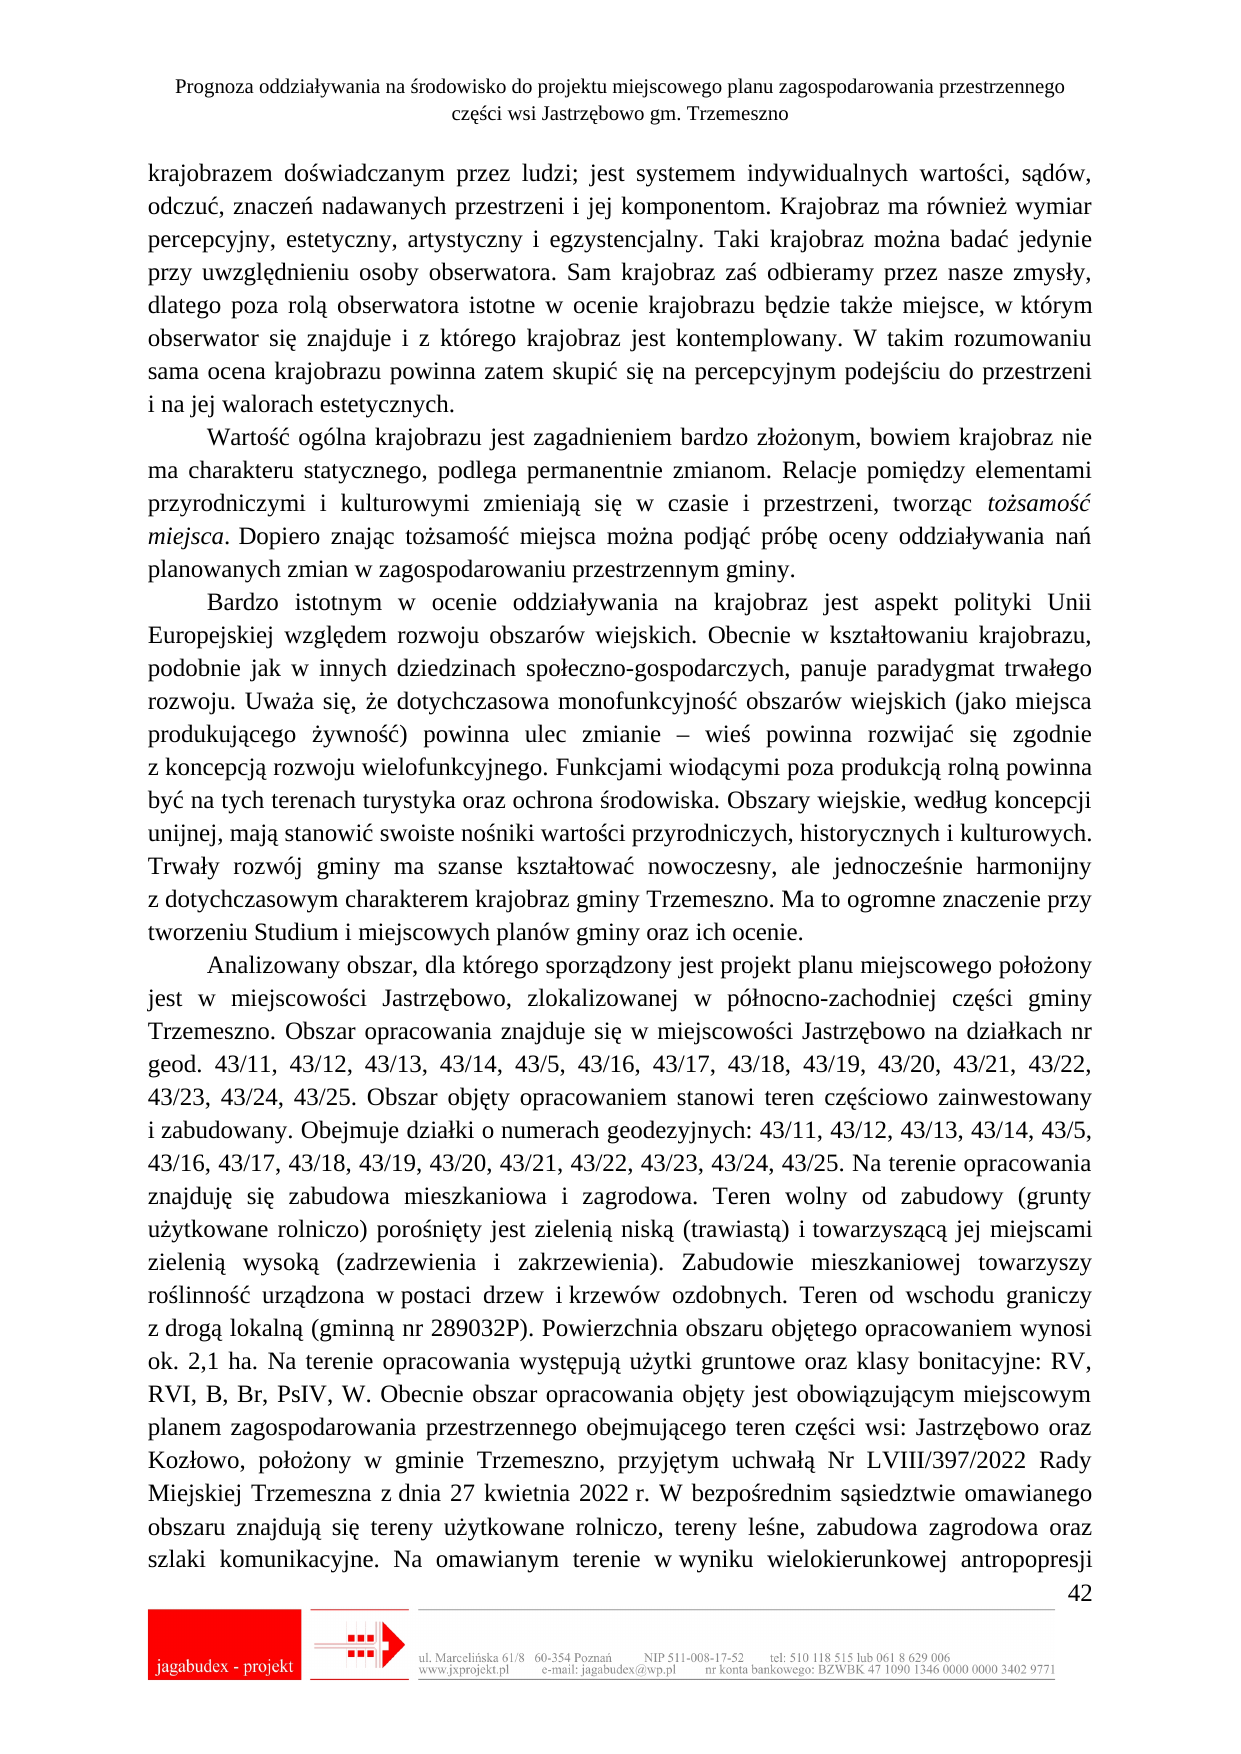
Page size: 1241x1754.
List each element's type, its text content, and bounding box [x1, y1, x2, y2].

text Bardzo istotnym w ocenie oddziaływania na krajobraz jest aspekt polityki Unii Europejskiej względem rozwoju obszarów wiejskich. Obecnie w kształtowaniu krajobrazu, podobnie jak w innych dziedzinach społeczno-gospodarczych, panuje paradygmat trwałego rozwoju. Uważa się, że dotychczasowa monofunkcyjność obszarów wiejskich (jako miejsca produkującego żywność) powinna ulec zmianie – wieś powinna rozwijać się zgodnie z koncepcją rozwoju wielofunkcyjnego. Funkcjami wiodącymi poza produkcją rolną powinna być na tych terenach turystyka oraz ochrona środowiska. Obszary wiejskie, według koncepcji unijnej, mają stanowić swoiste nośniki wartości przyrodniczych, historycznych i kulturowych. Trwały rozwój gminy ma szanse kształtować nowoczesny, ale jednocześnie harmonijny z dotychczasowym charakterem krajobraz gminy Trzemeszno. Ma to ogromne znaczenie przy tworzeniu Studium i miejscowych planów gminy oraz ich ocenie. [148, 587, 1093, 946]
text Wartość ogólna krajobrazu jest zagadnieniem bardzo złożonym, bowiem krajobraz nie ma charakteru statycznego, podlega permanentnie zmianom. Relacje pomiędzy elementami przyrodniczymi i kulturowymi zmieniają się w czasie i przestrzeni, tworząc tożsamość miejsca. Dopiero znając tożsamość miejsca można podjąć próbę oceny oddziaływania nań planowanych zmian w zagospodarowaniu przestrzennym gminy. [148, 422, 1093, 583]
picture [147, 1606, 1056, 1681]
